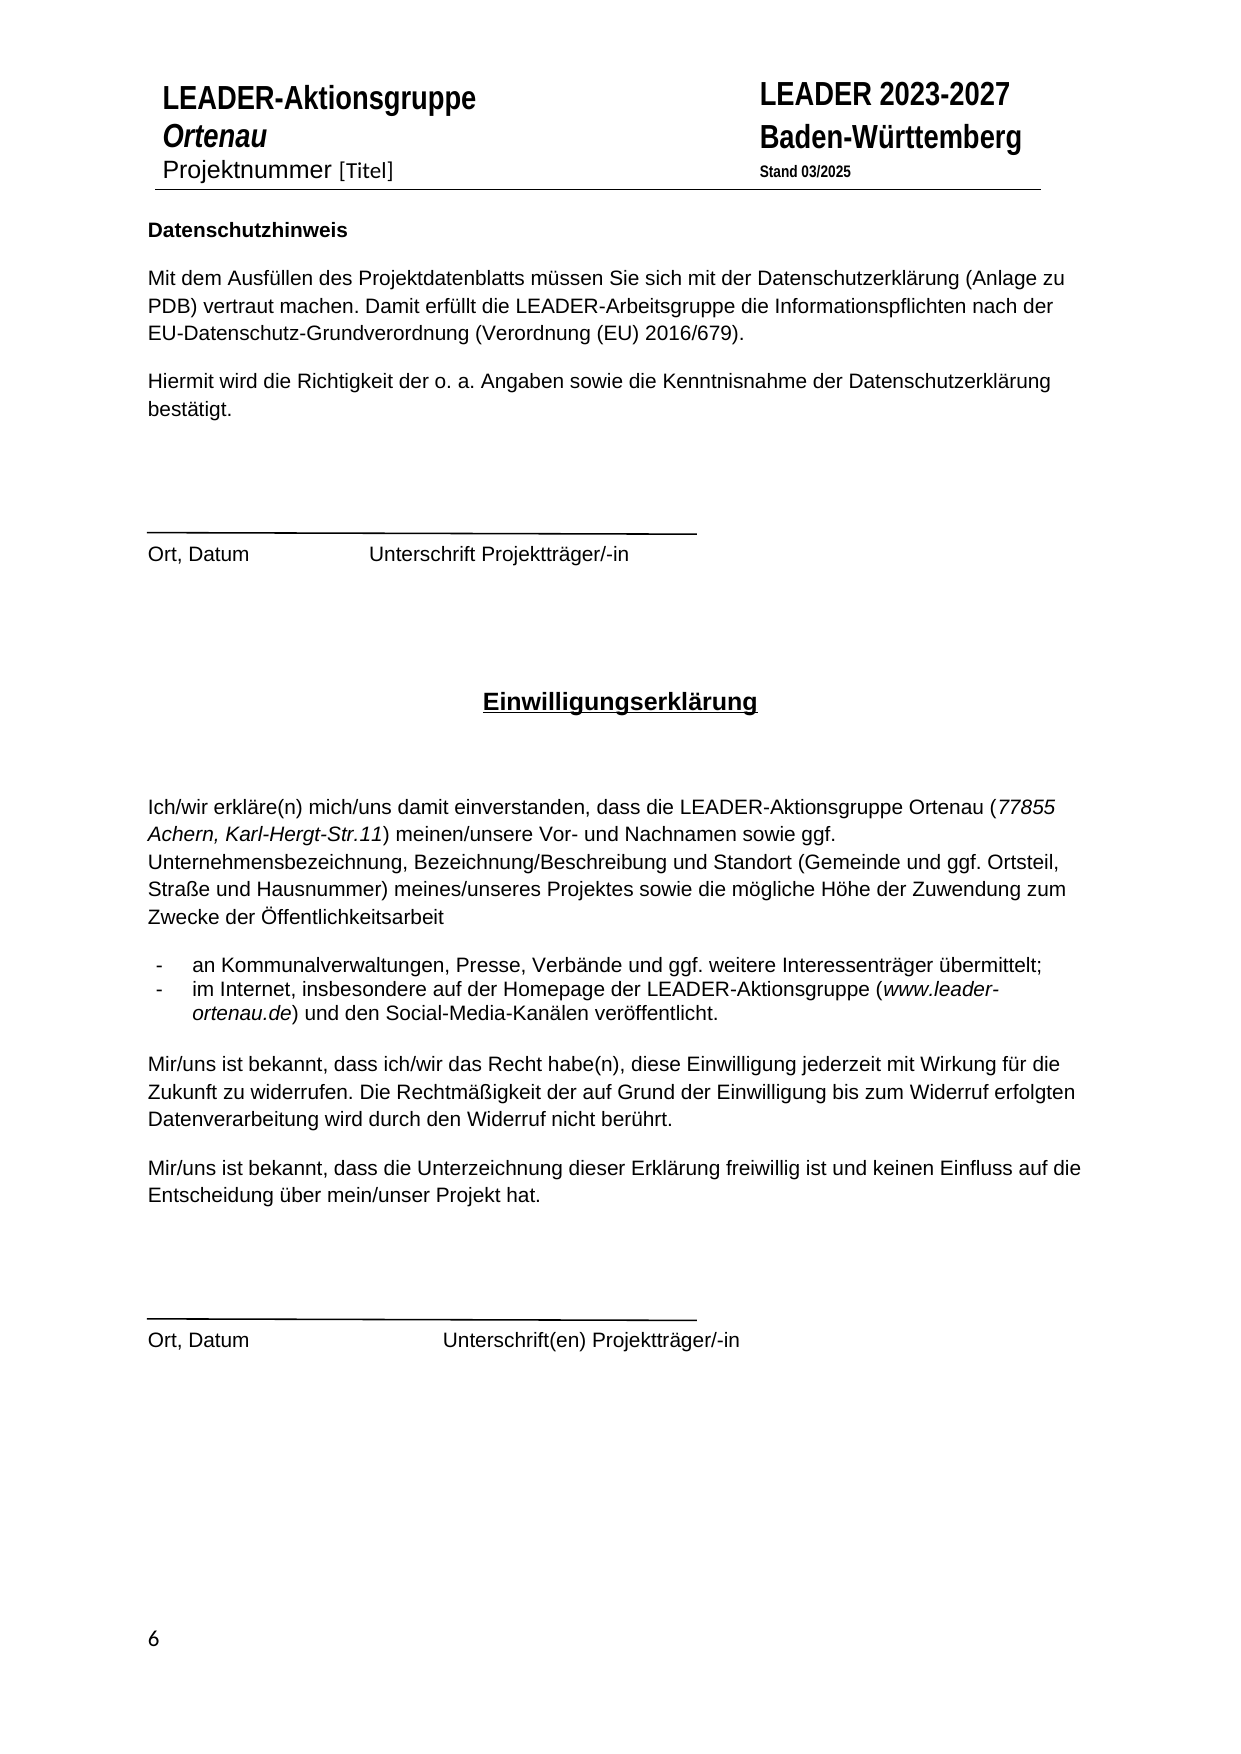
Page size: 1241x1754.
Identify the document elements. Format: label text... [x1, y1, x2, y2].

text Ich/wir erkläre(n) mich/uns damit einverstanden, dass die LEADER-Aktionsgruppe Ortenau (77855 Achern, Karl-Hergt-Str.11) meinen/unsere Vor- und Nachnamen sowie ggf. Unternehmensbezeichnung, Bezeichnung/Beschreibung und Standort (Gemeinde und ggf. Ortsteil, Straße und Hausnummer) meines/unseres Projektes sowie die mögliche Höhe der Zuwendung zum Zwecke der Öffentlichkeitsarbeit [148, 794, 1093, 928]
text Mir/uns ist bekannt, dass die Unterzeichnung dieser Erklärung freiwillig ist und keinen Einfluss auf die Entscheidung über mein/unser Projekt hat. [148, 1156, 1093, 1207]
text Ort, Datum Unterschrift(en) Projektträger/-in [148, 1328, 1093, 1352]
text Hiermit wird die Richtigkeit der o. a. Angaben sowie die Kenntnisnahme der Datenschutzerklärung bestätigt. [148, 369, 1093, 421]
text Mir/uns ist bekannt, dass ich/wir das Recht habe(n), diese Einwilligung jederzeit mit Wirkung für die Zukunft zu widerrufen. Die Rechtmäßigkeit der auf Grund der Einwilligung bis zum Widerruf erfolgten Datenverarbeitung wird durch den Widerruf nicht berührt. [148, 1052, 1093, 1131]
list an Kommunalverwaltungen, Presse, Verbände und ggf. weitere Interessenträger übermittelt; [156, 953, 1093, 977]
text Mit dem Ausfüllen des Projektdatenblatts müssen Sie sich mit der Datenschutzerklärung (Anlage zu PDB) vertraut machen. Damit erfüllt die LEADER-Arbeitsgruppe die Informationspflichten nach der EU-Datenschutz-Grundverordnung (Verordnung (EU) 2016/679). [148, 266, 1093, 345]
text Ort, Datum Unterschrift Projektträger/-in [148, 542, 1093, 566]
text Datenschutzhinweis [148, 218, 1093, 242]
text Einwilligungserklärung [148, 687, 1093, 716]
list im Internet, insbesondere auf der Homepage der LEADER-Aktionsgruppe (www.leader-ortenau.de) und den Social-Media-Kanälen veröffentlicht. [156, 977, 1093, 1025]
